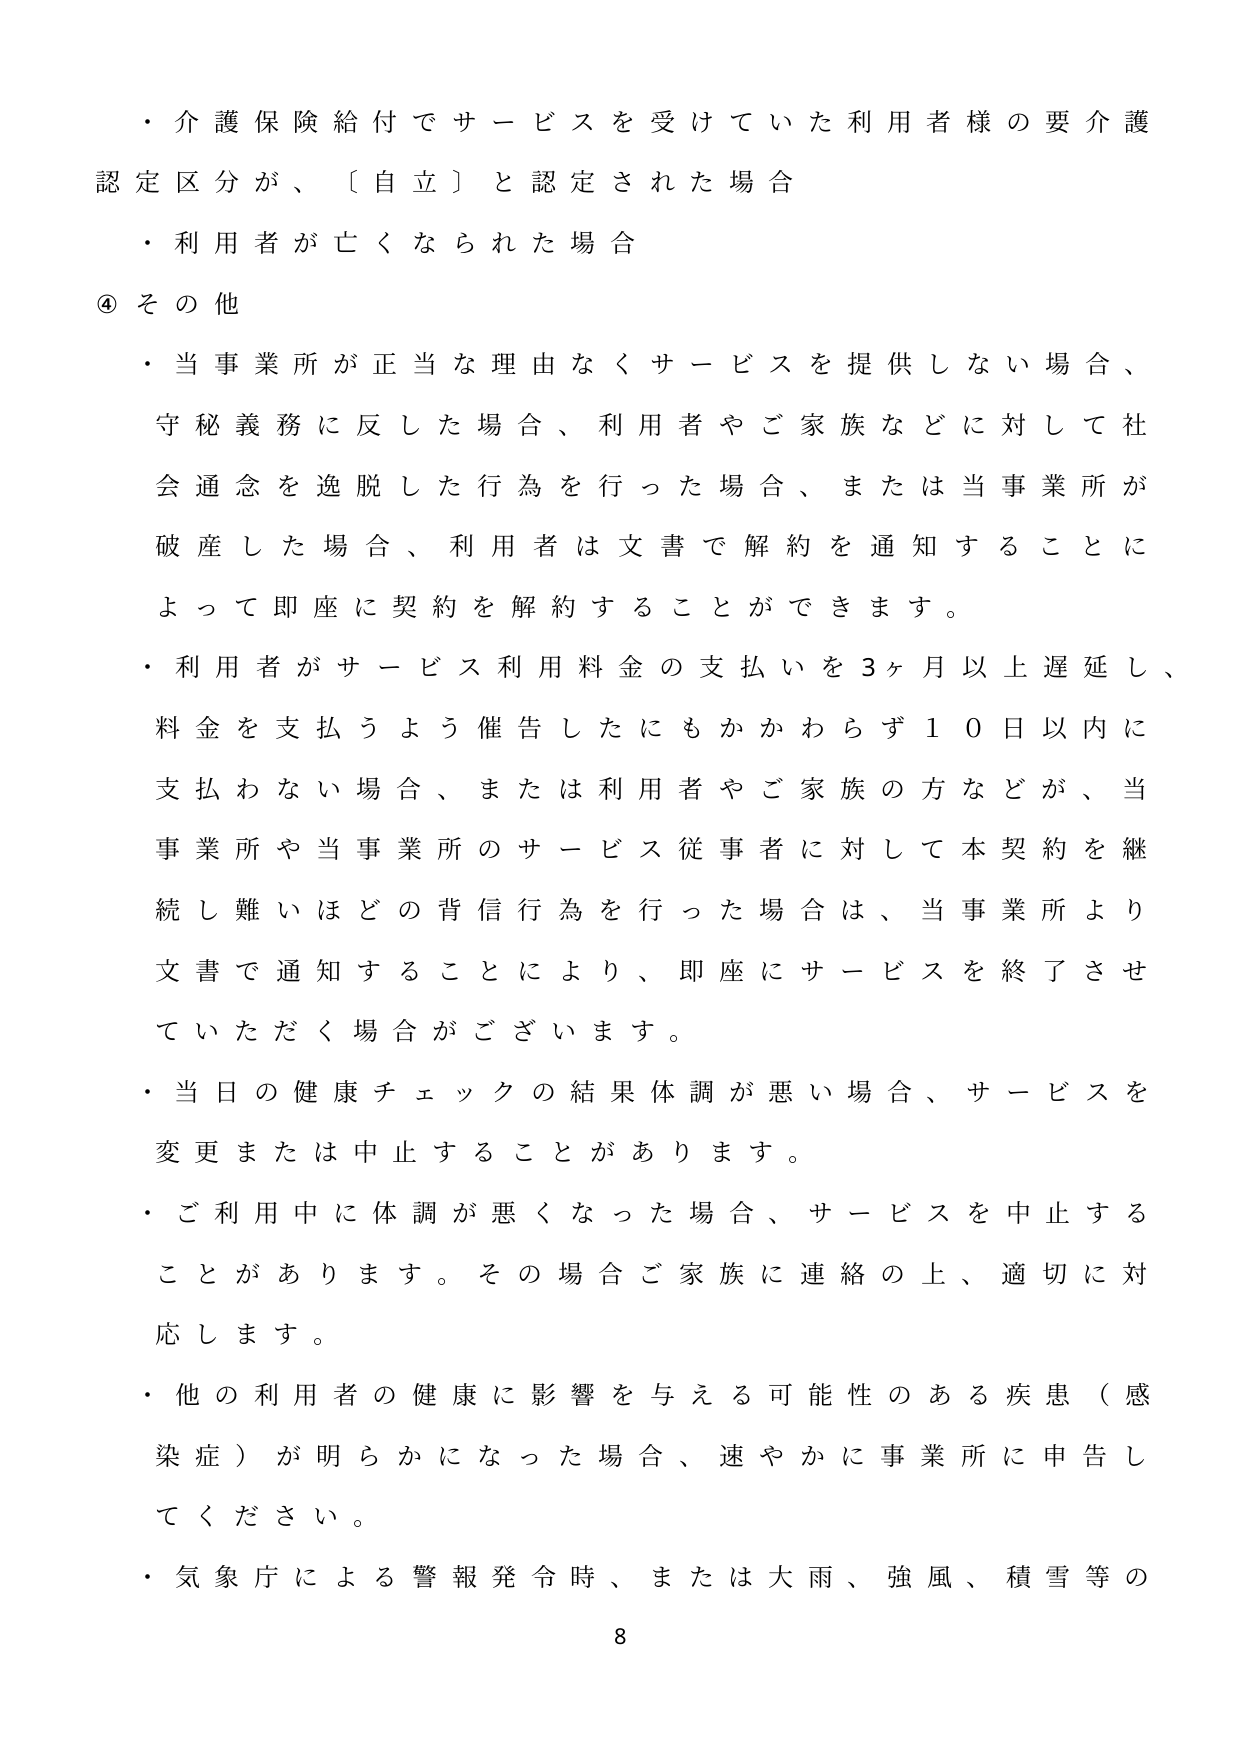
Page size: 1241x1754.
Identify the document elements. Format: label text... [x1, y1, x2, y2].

list その他 [95, 272, 1164, 333]
text ・利用者が亡くなられた場合 [120, 211, 1164, 272]
text ・当日の健康チェックの結果体調が悪い場合、サービスを変更または中止することがあります。 [120, 1060, 1164, 1181]
text ・当事業所が正当な理由なくサービスを提供しない場合、守秘義務に反した場合、利用者やご家族などに対して社会通念を逸脱した行為を行った場合、または当事業所が破産した場合、利用者は文書で解約を通知することによって即座に契約を解約することができます。 [120, 333, 1164, 636]
text ・介護保険給付でサービスを受けていた利用者様の要介護認定区分が、〔自立〕と認定された場合 [95, 90, 1164, 211]
text ・利用者がサービス利用料金の支払いを3ヶ月以上遅延し、料金を支払うよう催告したにもかかわらず１０日以内に支払わない場合、または利用者やご家族の方などが、当事業所や当事業所のサービス従事者に対して本契約を継続し難いほどの背信行為を行った場合は、当事業所より文書で通知することにより、即座にサービスを終了させていただく場合がございます。 [120, 636, 1164, 1060]
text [120, 1545, 1164, 1606]
text ・他の利用者の健康に影響を与える可能性のある疾患（感染症）が明らかになった場合、速やかに事業所に申告してください。 [120, 1363, 1164, 1545]
text ・ご利用中に体調が悪くなった場合、サービスを中止することがあります。その場合ご家族に連絡の上、適切に対応します。 [120, 1181, 1164, 1363]
